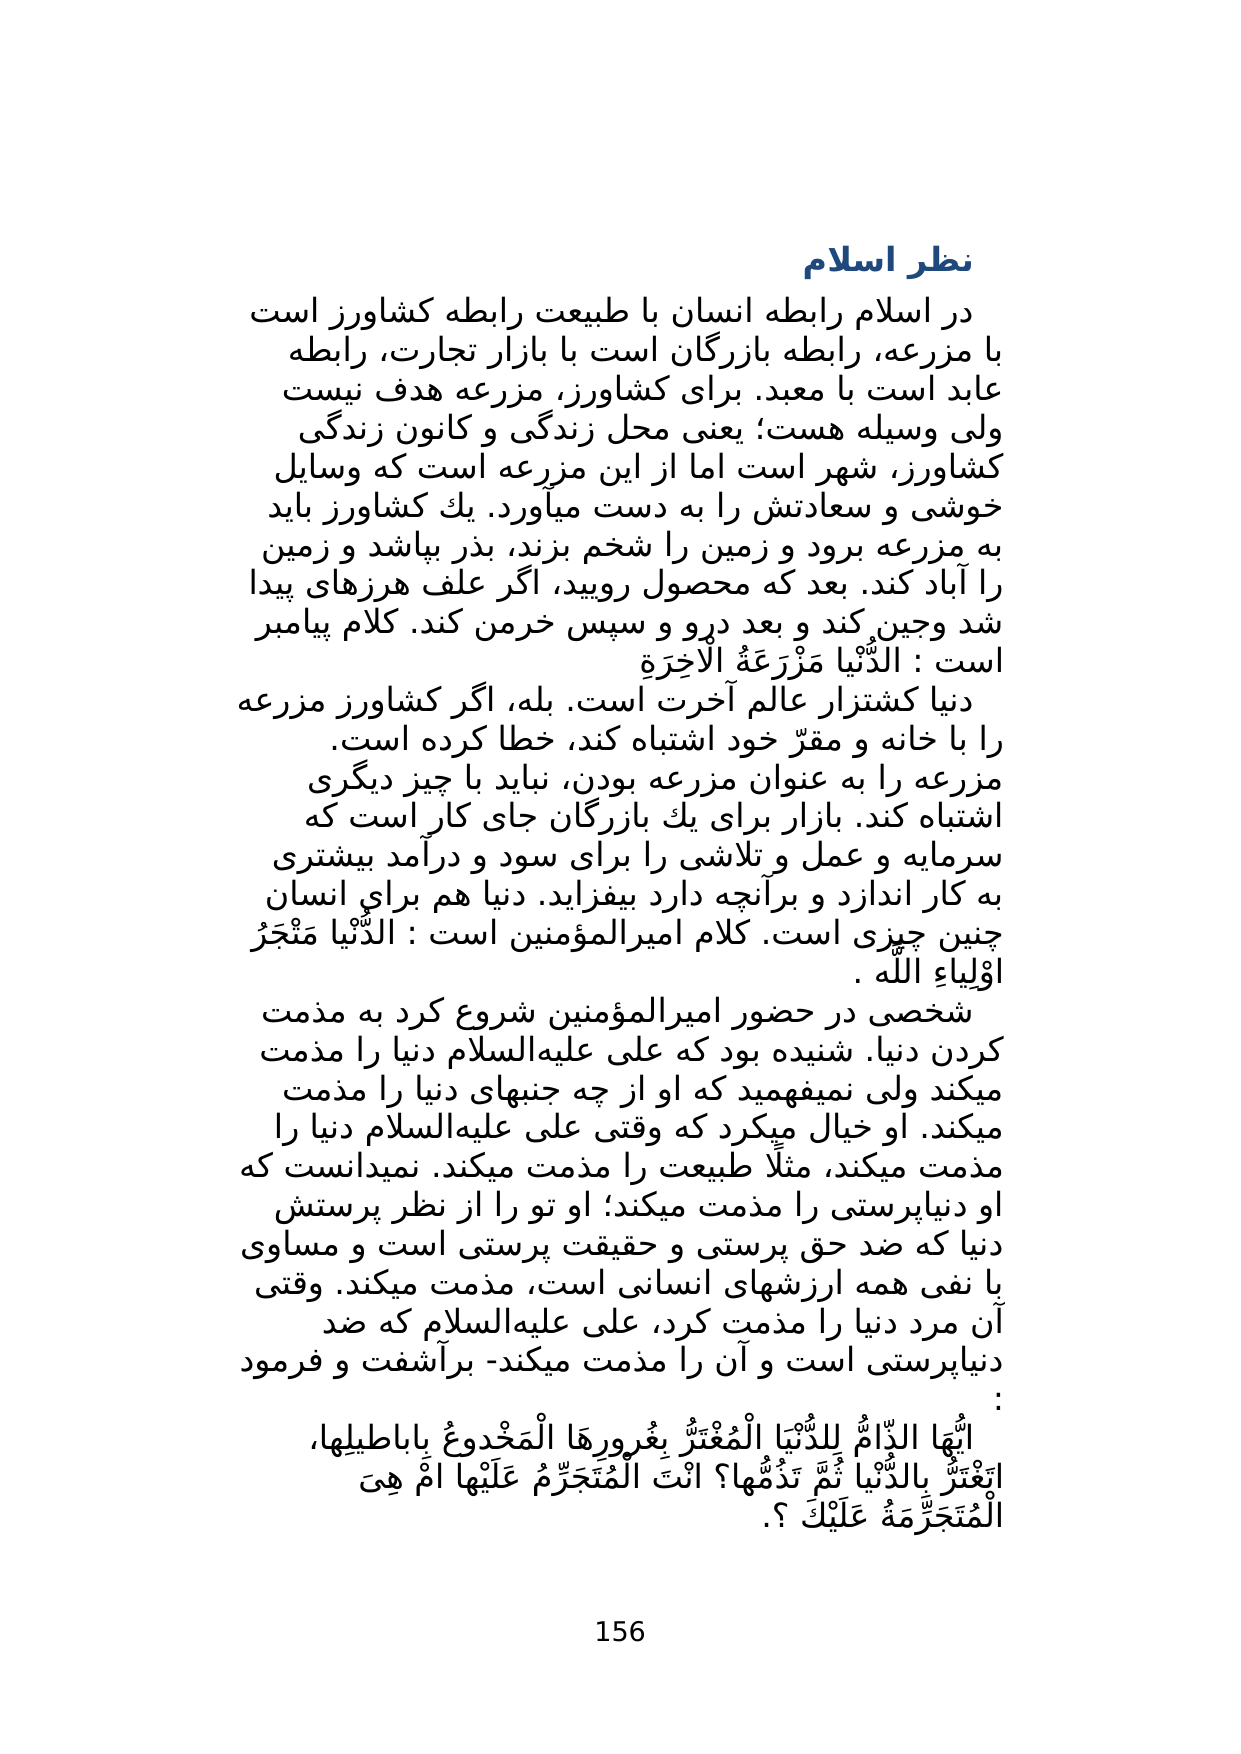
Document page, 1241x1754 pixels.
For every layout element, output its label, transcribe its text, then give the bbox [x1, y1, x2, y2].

text شخصی در حضور اميرالمؤمنين شروع كرد به مذمت كردن دنيا. شنيده بود كه علی عليه‌السلام دنيا را مذمت می‏كند ولی نمی‏فهميد كه او از چه جنبه‏ای دنيا را مذمت می‏كند. او خيال می‏كرد كه وقتی علی عليه‌السلام دنيا را مذمت می‏كند، مثلًا طبيعت را مذمت می‏كند. نمی‏دانست كه او دنياپرستی را مذمت می‏كند؛ او تو را از نظر پرستش دنيا كه ضد حق پرستی و حقيقت پرستی است و مساوی با نفی همه ارزشهای انسانی است، مذمت می‏كند. وقتی آن مرد دنيا را مذمت كرد، علی عليه‌السلام كه ضد دنياپرستی است و آن را مذمت می‏كند- برآشفت و فرمود : [236, 991, 1004, 1419]
text دنيا كشتزار عالم آخرت است. بله، اگر كشاورز مزرعه را با خانه و مقرّ خود اشتباه كند، خطا كرده است. مزرعه را به عنوان مزرعه بودن، نبايد با چيز ديگری اشتباه كند. بازار برای يك بازرگان جای كار است كه سرمايه و عمل و تلاشی را برای سود و درآمد بيشتری به كار اندازد و برآنچه دارد بيفزايد. دنيا هم برای انسان چنين چيزی است. كلام اميرالمؤمنين است : الدُّنْيا مَتْجَرُ اوْلِياءِ اللَّه . [236, 680, 1004, 991]
text ايُّهَا الذّامُّ لِلدُّنْيَا الْمُغْتَرُّ بِغُرورِهَا الْمَخْدوعُ بِاباطيلِها، اتَغْتَرُّ بِالدُّنْيا ثُمَّ تَذُمُّها؟ انْتَ الْمُتَجَرِّمُ عَلَيْها امْ هِیَ الْمُتَجَرِّمَةُ عَلَيْكَ ؟. [236, 1419, 1004, 1535]
subtitle نظر اسلام‏ [236, 241, 1004, 279]
text در اسلام رابطه انسان با طبيعت رابطه كشاورز است با مزرعه، رابطه بازرگان است با بازار تجارت، رابطه عابد است با معبد. برای كشاورز، مزرعه هدف نيست ولی وسيله هست؛ يعنی محل زندگی و كانون زندگی كشاورز، شهر است اما از اين مزرعه است كه وسايل خوشی و سعادتش را به دست می‏آورد. يك كشاورز بايد به مزرعه برود و زمين را شخم بزند، بذر بپاشد و زمين را آباد كند. بعد كه محصول روييد، اگر علف هرزه‏ای پيدا شد وجين كند و بعد درو و سپس خرمن كند. كلام پيامبر است : الدُّنْيا مَزْرَعَةُ الْاخِرَةِ [236, 292, 1004, 680]
